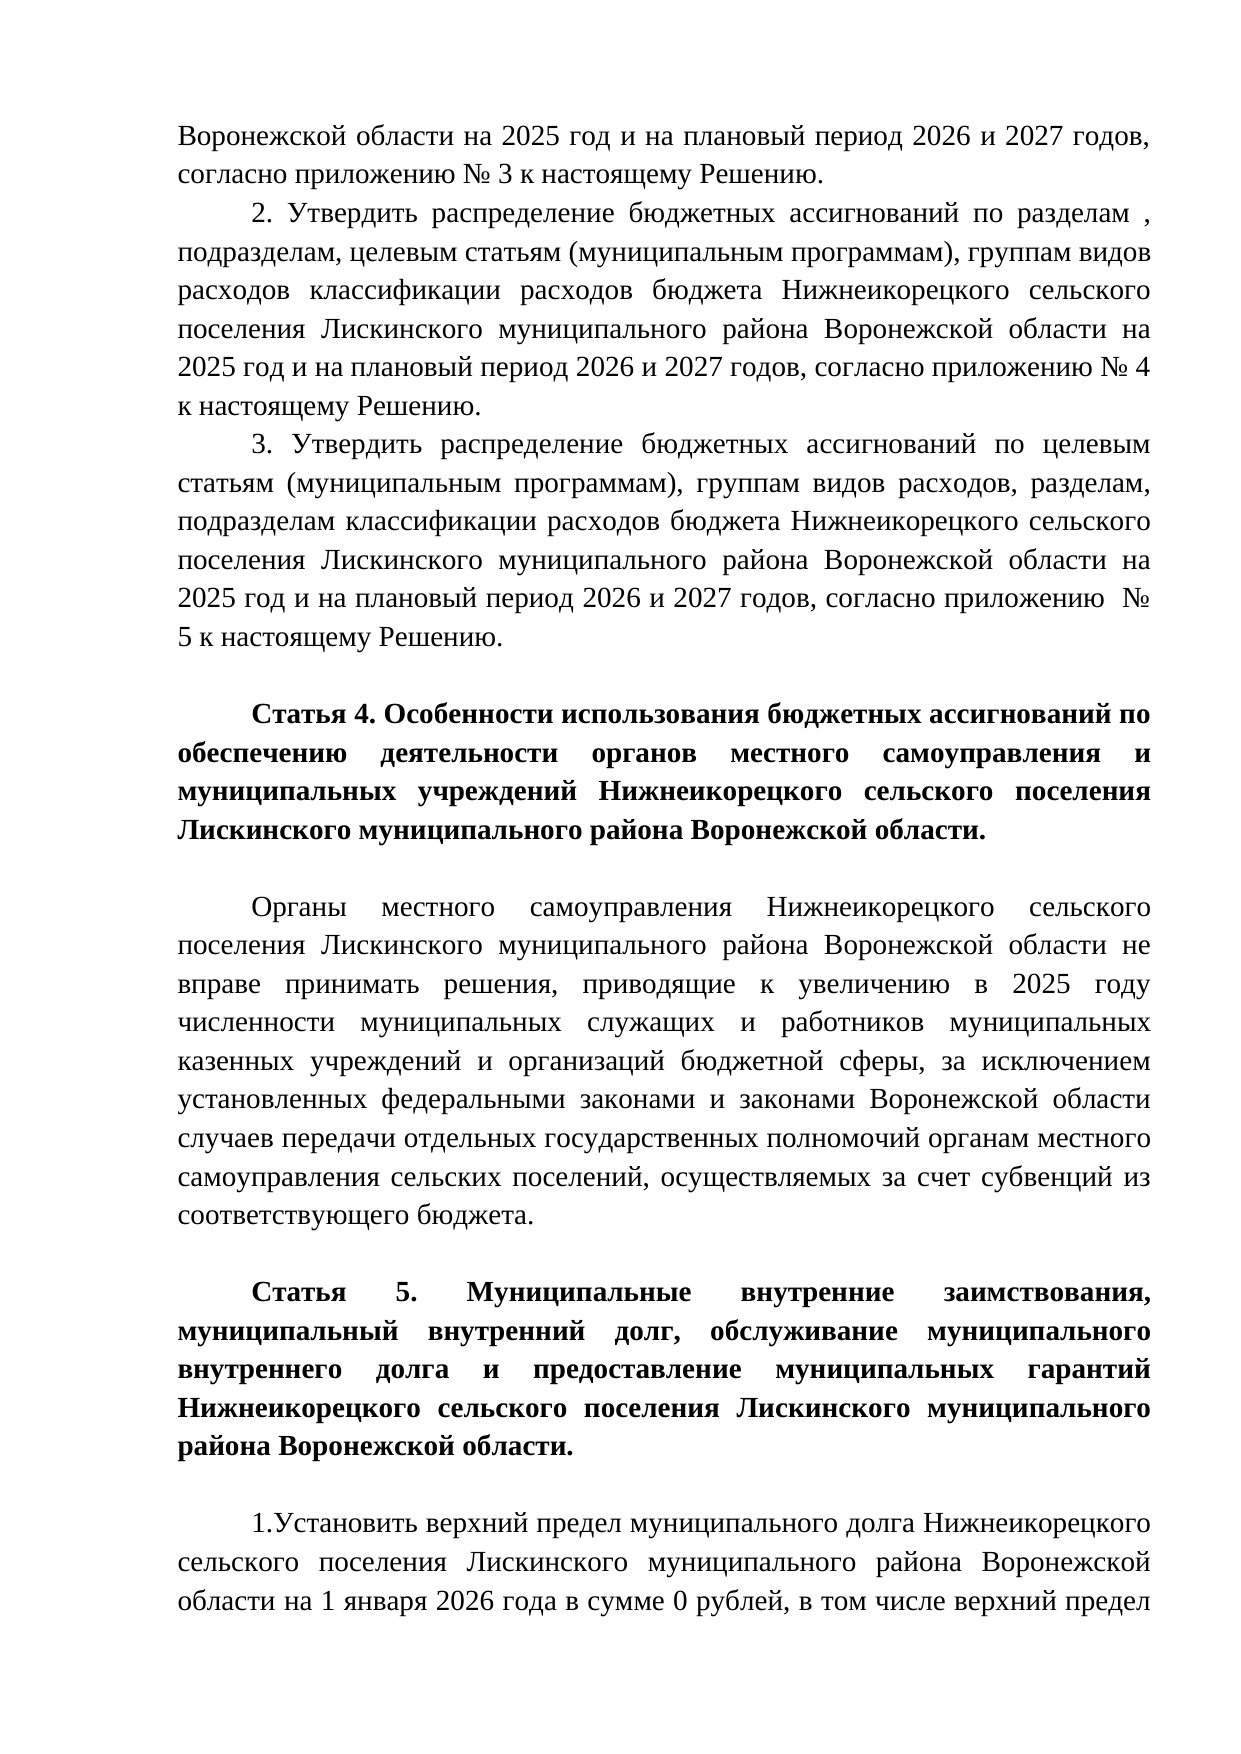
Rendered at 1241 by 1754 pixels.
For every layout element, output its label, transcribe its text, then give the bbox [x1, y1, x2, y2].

text 2. Утвердить распределение бюджетных ассигнований по разделам , подразделам, целевым статьям (муниципальным программам), группам видов расходов классификации расходов бюджета Нижнеикорецкого сельского поселения Лискинского муниципального района Воронежской области на 2025 год и на плановый период 2026 и 2027 годов, согласно приложению № 4 к настоящему Решению. [177, 195, 1152, 421]
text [177, 1506, 1152, 1616]
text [177, 118, 1152, 190]
text 3. Утвердить распределение бюджетных ассигнований по целевым статьям (муниципальным программам), группам видов расходов, разделам, подразделам классификации расходов бюджета Нижнеикорецкого сельского поселения Лискинского муниципального района Воронежской области на 2025 год и на плановый период 2026 и 2027 годов, согласно приложению № 5 к настоящему Решению. [177, 426, 1152, 653]
text Статья 4. Особенности использования бюджетных ассигнований по обеспечению деятельности органов местного самоуправления и муниципальных учреждений Нижнеикорецкого сельского поселения Лискинского муниципального района Воронежской области. [177, 696, 1152, 845]
text Статья 5. Муниципальные внутренние заимствования, муниципальный внутренний долг, обслуживание муниципального внутреннего долга и предоставление муниципальных гарантий Нижнеикорецкого сельского поселения Лискинского муниципального района Воронежской области. [177, 1274, 1152, 1462]
text Органы местного самоуправления Нижнеикорецкого сельского поселения Лискинского муниципального района Воронежской области не вправе принимать решения, приводящие к увеличению в 2025 году численности муниципальных служащих и работников муниципальных казенных учреждений и организаций бюджетной сферы, за исключением установленных федеральными законами и законами Воронежской области случаев передачи отдельных государственных полномочий органам местного самоуправления сельских поселений, осуществляемых за счет субвенций из соответствующего бюджета. [177, 889, 1152, 1231]
